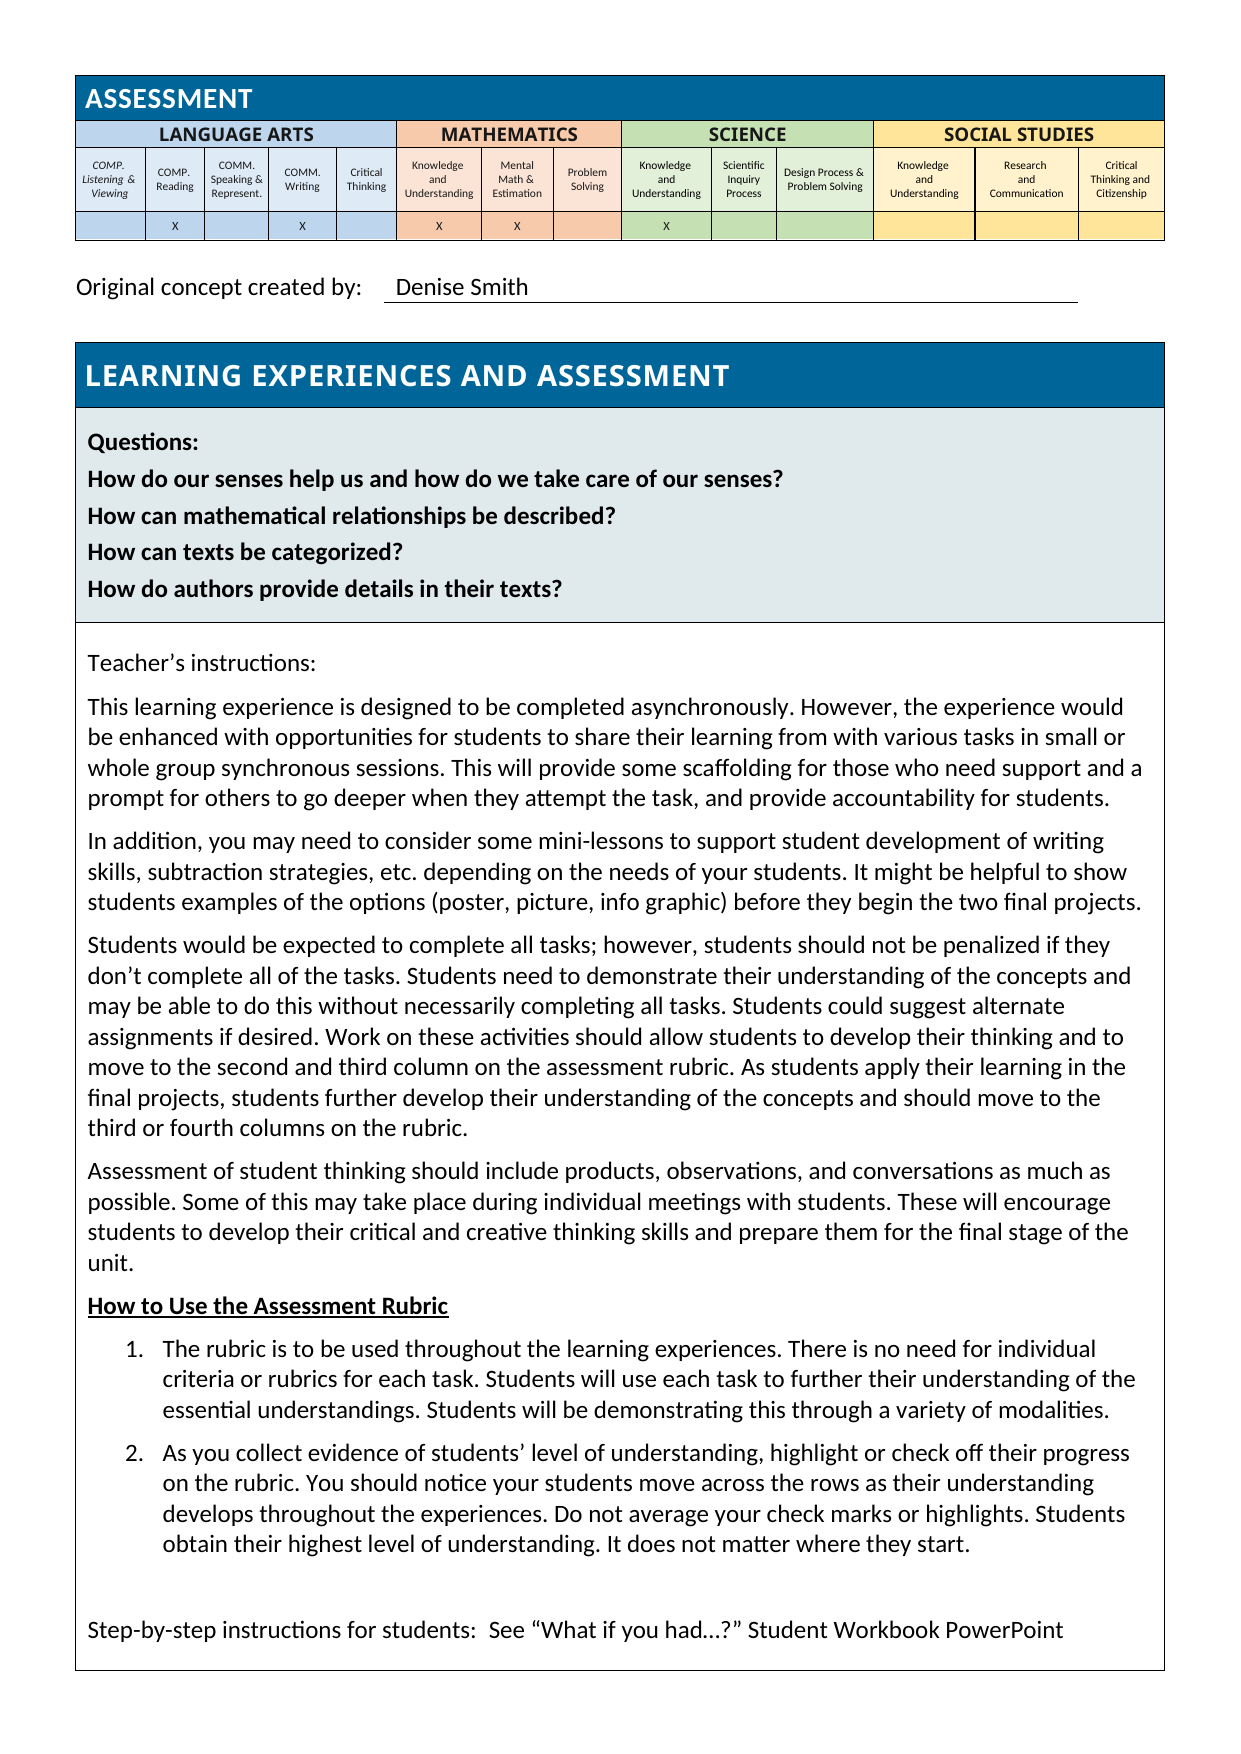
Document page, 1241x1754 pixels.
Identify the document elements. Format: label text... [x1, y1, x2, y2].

table_header Learning Experiences and Assessment [76, 343, 1164, 407]
table_cell Critical Thinking [337, 148, 396, 211]
table_cell [76, 212, 145, 239]
table_cell [554, 212, 621, 239]
table_cell Scientific Inquiry Process [712, 148, 776, 211]
table_cell Knowledge and Understanding [622, 148, 711, 211]
table_cell COMP. Listening & Viewing [76, 148, 145, 211]
table_cell [337, 212, 396, 239]
table_cell Problem Solving [554, 148, 621, 211]
table_cell [712, 212, 776, 239]
table_cell Knowledge and Understanding [397, 148, 481, 211]
table_cell COMP. Reading [146, 148, 204, 211]
table_cell Mental Math & Estimation [482, 148, 553, 211]
table_cell Design Process & Problem Solving [777, 148, 873, 211]
table_cell LANGUAGE ARTS [76, 121, 396, 147]
table_cell X [269, 212, 336, 239]
table_cell MATHEMATICS [397, 121, 621, 147]
table_cell COMM. Speaking & Represent. [205, 148, 268, 211]
table_cell Teacher’s instructions: This learning experience is designed to be completed asynchronously. However, the experience would be enhanced with opportunities for students to share their learning from with various tasks in small or whole group synchronous sessions. This will provide some scaffolding for those who need support and a prompt for others to go deeper when they attempt the task, and provide accountability for students. In addition, you may need to consider some mini-lessons to support student development of writing skills, subtraction strategies, etc. depending on the needs of your students. It might be helpful to show students examples of the options (poster, picture, info graphic) before they begin the two final projects. Students would be expected to complete all tasks; however, students should not be penalized if they don’t complete all of the tasks. Students need to demonstrate their understanding of the concepts and may be able to do this without necessarily completing all tasks. Students could suggest alternate assignments if desired. Work on these activities should allow students to develop their thinking and to move to the second and third column on the assessment rubric. As students apply their learning in the final projects, students further develop their understanding of the concepts and should move to the third or fourth columns on the rubric. Assessment of student thinking should include products, observations, and conversations as much as possible. Some of this may take place during individual meetings with students. These will encourage students to develop their critical and creative thinking skills and prepare them for the final stage of the unit. How to Use the Assessment Rubric The rubric is to be used throughout the learning experiences. There is no need for individual criteria or rubrics for each task. Students will use each task to further their understanding of the essential understandings. Students will be demonstrating this through a variety of modalities. As you collect evidence of students’ level of understanding, highlight or check off their progress on the rubric. You should notice your students move across the rows as their understanding develops throughout the experiences. Do not average your check marks or highlights. Students obtain their highest level of understanding. It does not matter where they start. Step-by-step instructions for students: See “What if you had…?” Student Workbook PowerPoint [76, 623, 1164, 1670]
table_cell [205, 212, 268, 239]
table_cell Knowledge and Understanding [874, 148, 974, 211]
table_cell X [397, 212, 481, 239]
table_cell X [622, 212, 711, 239]
table_cell COMM. Writing [269, 148, 336, 211]
table_cell Questions: How do our senses help us and how do we take care of our senses? How can mathematical relationships be described? How can texts be categorized? How do authors provide details in their texts? [76, 408, 1164, 622]
table_cell [874, 212, 974, 239]
table_cell [1079, 212, 1164, 239]
table_cell X [146, 212, 204, 239]
table_cell Critical Thinking and Citizenship [1079, 148, 1164, 211]
table_cell [976, 212, 1078, 239]
table_cell SOCIAL STUDIES [874, 121, 1164, 147]
table_header Assessment [76, 76, 1164, 120]
table_cell Research and Communication [976, 148, 1078, 211]
table_header Denise Smith [384, 271, 1078, 302]
table_cell [777, 212, 873, 239]
table_header Original concept created by: [75, 271, 384, 302]
table_cell SCIENCE [622, 121, 873, 147]
table_cell X [482, 212, 553, 239]
